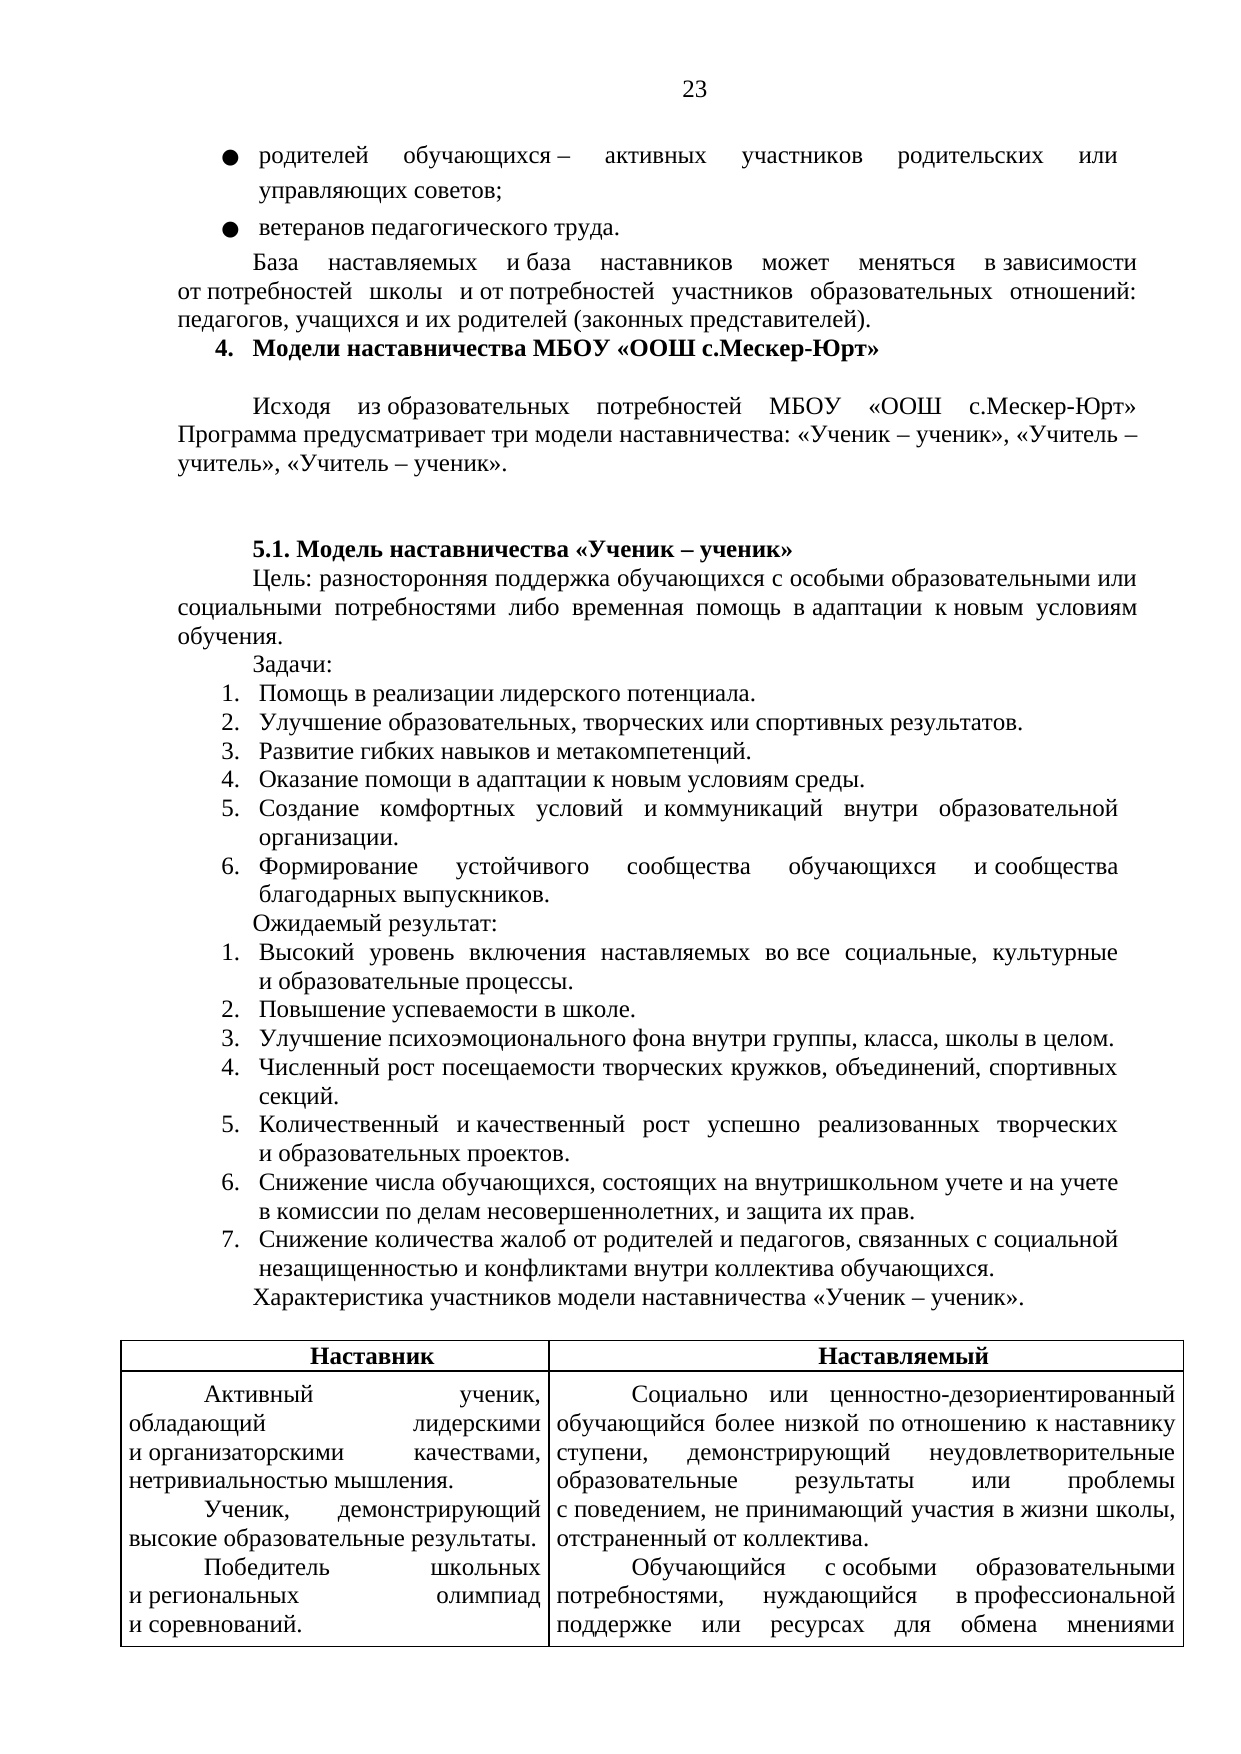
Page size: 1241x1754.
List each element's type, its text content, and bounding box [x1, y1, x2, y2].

list Создание комфортных условий и коммуникаций внутри образовательной организации. [221, 793, 1118, 851]
list Оказание помощи в адаптации к новым условиям среды. [221, 764, 1118, 793]
text База наставляемых и база наставников может меняться в зависимости от потребностей школы и от потребностей участников образовательных отношений: педагогов, учащихся и их родителей (законных представителей). [177, 247, 1137, 333]
table_header Наставник [122, 1341, 548, 1370]
text 5.1. Модель наставничества «Ученик – ученик» [177, 534, 1137, 563]
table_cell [122, 1372, 548, 1646]
list Снижение количества жалоб от родителей и педагогов, связанных с социальной незащищенностью и конфликтами внутри коллектива обучающихся. [221, 1224, 1118, 1282]
text Цель: разносторонняя поддержка обучающихся с особыми образовательными или социальными потребностями либо временная помощь в адаптации к новым условиям обучения. [177, 563, 1137, 649]
list Помощь в реализации лидерского потенциала. [221, 678, 1118, 707]
text Характеристика участников модели наставничества «Ученик – ученик». [177, 1282, 1137, 1311]
text Задачи: [177, 649, 1137, 678]
text Ожидаемый результат: [177, 908, 1137, 937]
list Повышение успеваемости в школе. [221, 994, 1118, 1023]
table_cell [550, 1372, 1183, 1646]
list Развитие гибких навыков и метакомпетенций. [221, 736, 1118, 764]
list Формирование устойчивого сообщества обучающихся и сообщества благодарных выпускников. [221, 851, 1118, 908]
list Высокий уровень включения наставляемых во все социальные, культурные и образовательные процессы. [221, 937, 1118, 994]
list Численный рост посещаемости творческих кружков, объединений, спортивных секций. [221, 1052, 1118, 1109]
list Снижение числа обучающихся, состоящих на внутришкольном учете и на учете в комиссии по делам несовершеннолетних, и защита их прав. [221, 1167, 1118, 1224]
list Количественный и качественный рост успешно реализованных творческих и образовательных проектов. [221, 1109, 1118, 1167]
list Улучшение психоэмоционального фона внутри группы, класса, школы в целом. [221, 1023, 1118, 1052]
table_header Наставляемый [550, 1341, 1183, 1370]
list ветеранов педагогического труда. [221, 204, 1118, 247]
text Исходя из образовательных потребностей МБОУ «ООШ с.Мескер-Юрт» Программа предусматривает три модели наставничества: «Ученик – ученик», «Учитель – учитель», «Учитель – ученик». [177, 391, 1137, 477]
list Улучшение образовательных, творческих или спортивных результатов. [221, 707, 1118, 736]
list родителей обучающихся – активных участников родительских или управляющих советов; [221, 133, 1118, 204]
list Модели наставничества МБОУ «ООШ с.Мескер-Юрт» [215, 333, 1137, 362]
